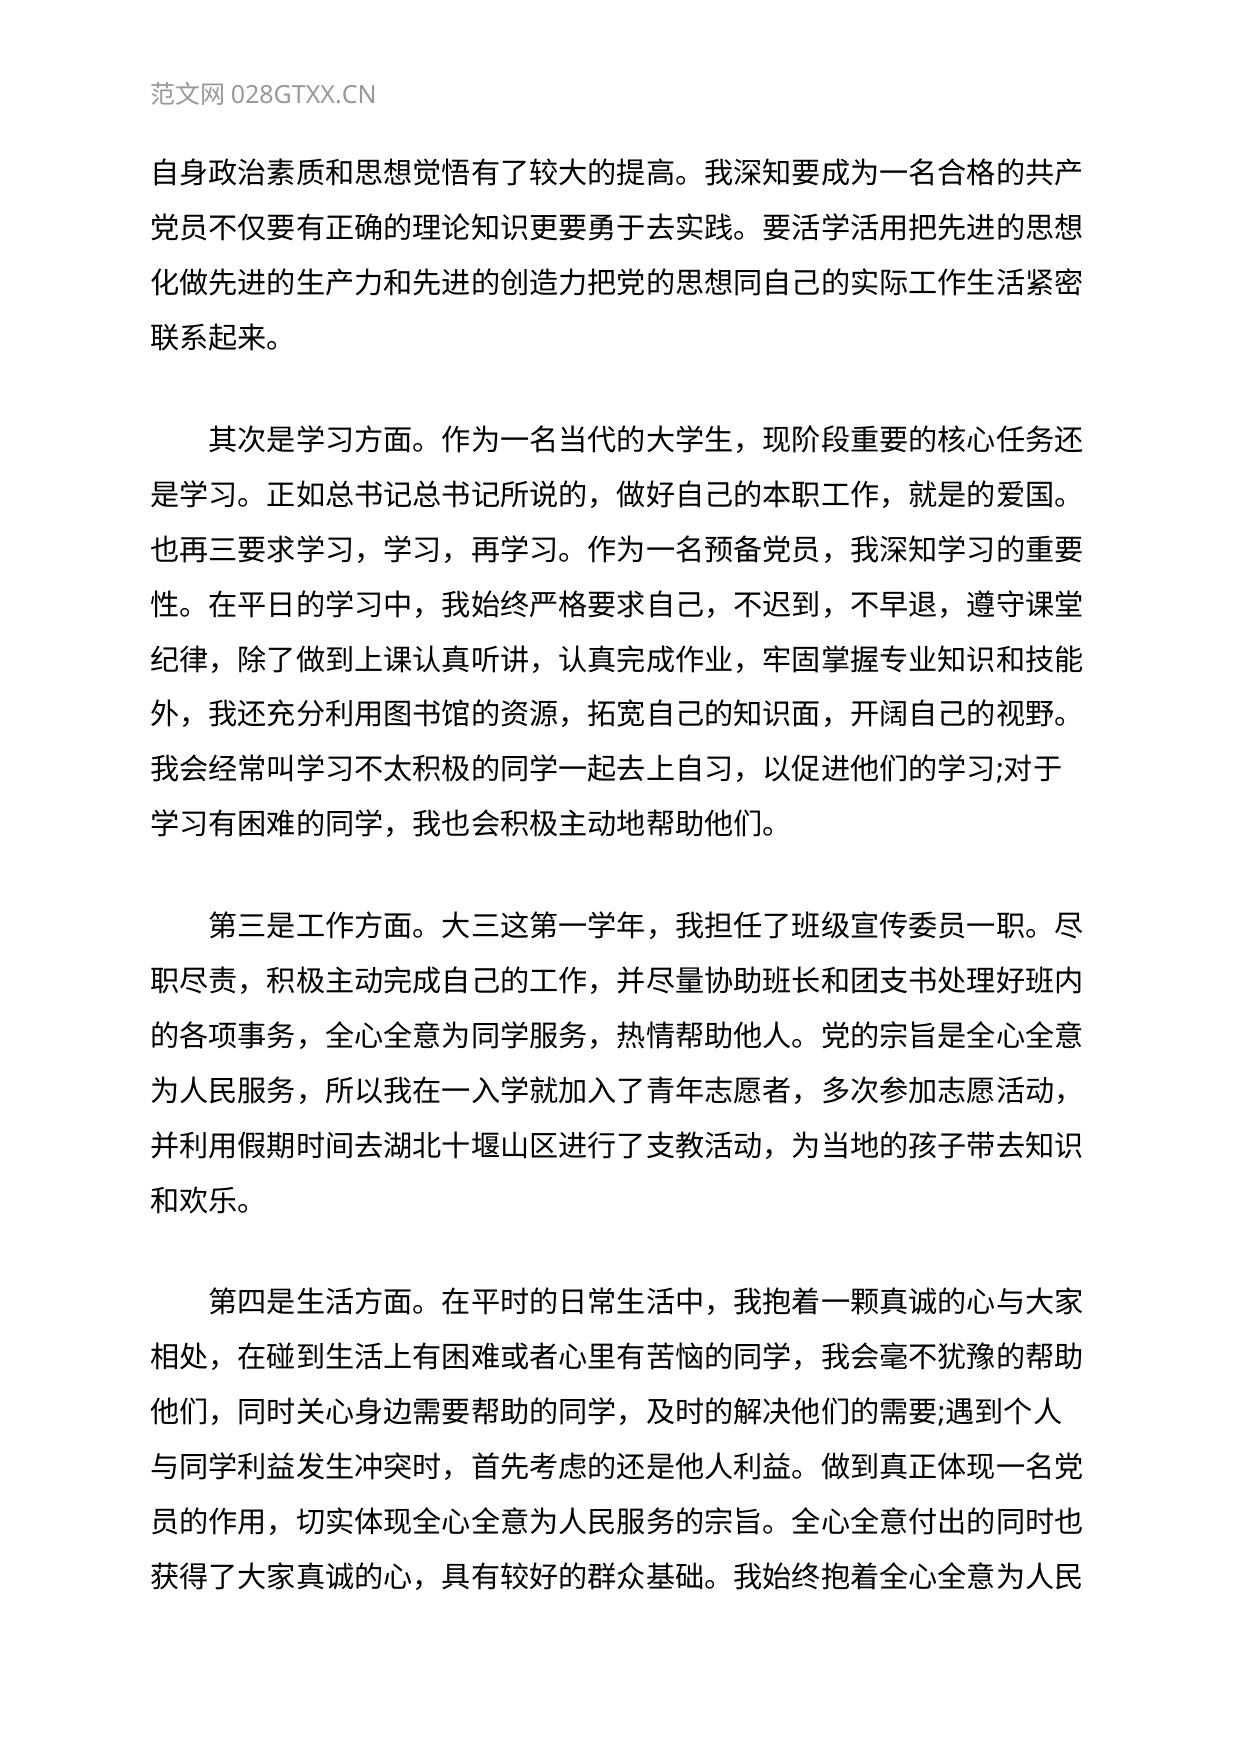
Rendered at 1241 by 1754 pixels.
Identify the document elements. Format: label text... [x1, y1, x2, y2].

text 第三是工作方面。大三这第一学年，我担任了班级宣传委员一职。尽职尽责，积极主动完成自己的工作，并尽量协助班长和团支书处理好班内的各项事务，全心全意为同学服务，热情帮助他人。党的宗旨是全心全意为人民服务，所以我在一入学就加入了青年志愿者，多次参加志愿活动，并利用假期时间去湖北十堰山区进行了支教活动，为当地的孩子带去知识和欢乐。 [150, 903, 1090, 1219]
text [150, 150, 1090, 357]
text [150, 1279, 1090, 1596]
text 其次是学习方面。作为一名当代的大学生，现阶段重要的核心任务还是学习。正如总书记总书记所说的，做好自己的本职工作，就是的爱国。也再三要求学习，学习，再学习。作为一名预备党员，我深知学习的重要性。在平日的学习中，我始终严格要求自己，不迟到，不早退，遵守课堂纪律，除了做到上课认真听讲，认真完成作业，牢固掌握专业知识和技能外，我还充分利用图书馆的资源，拓宽自己的知识面，开阔自己的视野。我会经常叫学习不太积极的同学一起去上自习，以促进他们的学习;对于学习有困难的同学，我也会积极主动地帮助他们。 [150, 416, 1090, 843]
